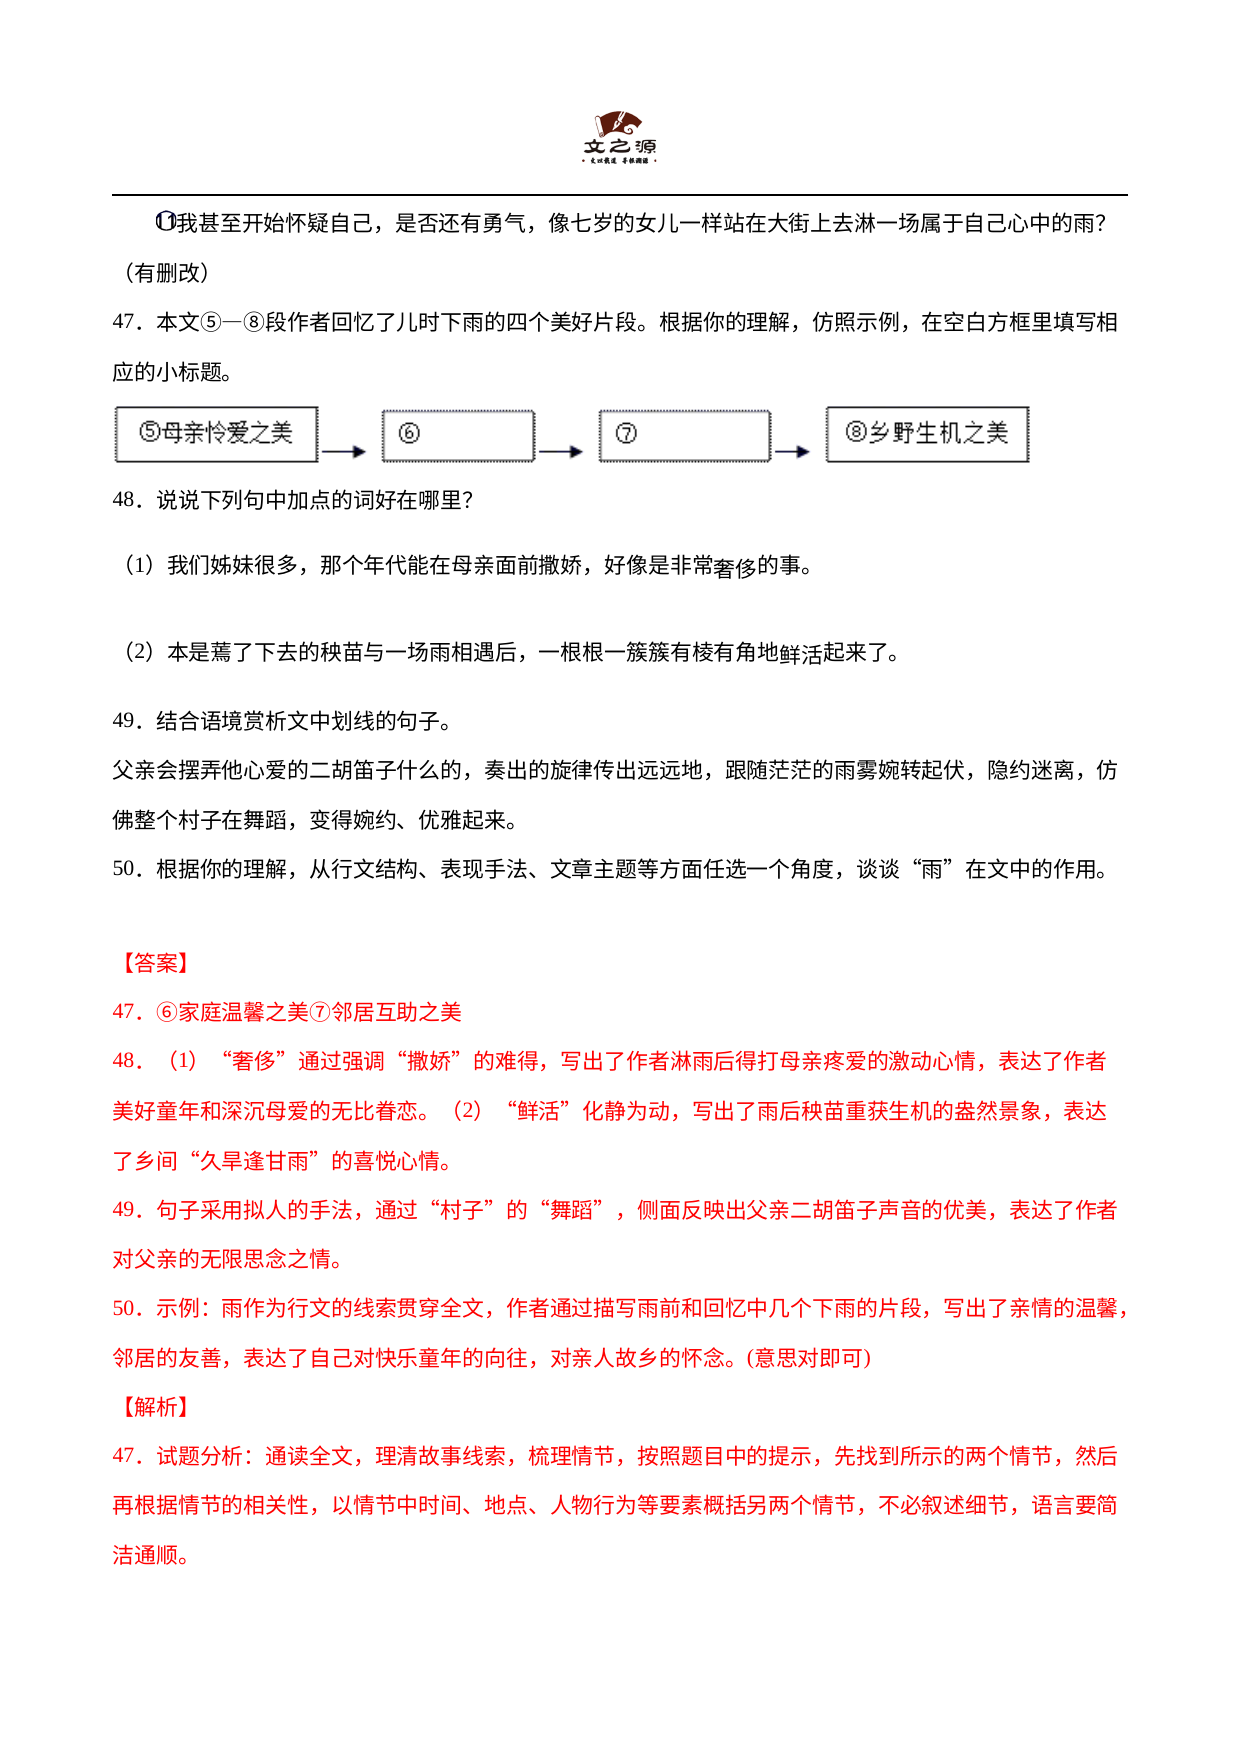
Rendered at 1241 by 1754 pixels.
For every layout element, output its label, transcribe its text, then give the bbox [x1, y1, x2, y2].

text 50．根据你的理解，从行文结构、表现手法、文章主题等方面任选一个角度，谈谈“雨”在文中的作用。 [112, 851, 1128, 884]
text 47．本文⑤—⑧段作者回忆了儿时下雨的四个美好片段。根据你的理解，仿照示例，在空白方框里填写相应的小标题。 [112, 304, 1128, 387]
text 【答案】 [112, 946, 1128, 979]
text 47．试题分析：通读全文，理清故事线索，梳理情节，按照题目中的提示，先找到所示的两个情节，然后再根据情节的相关性，以情节中时间、地点、人物行为等要素概括另两个情节，不必叙述细节，语言要简洁通顺。 [112, 1438, 1128, 1571]
text 48．（1）“奢侈”通过强调“撒娇”的难得，写出了作者淋雨后得打母亲疼爱的激动心情，表达了作者美好童年和深沉母爱的无比眷恋。（2）“鲜活”化静为动，写出了雨后秧苗重获生机的盎然景象，表达了乡间“久旱逢甘雨”的喜悦心情。 [112, 1043, 1128, 1176]
picture [112, 402, 1033, 466]
text 48．说说下列句中加点的词好在哪里？ [112, 482, 1128, 515]
text 父亲会摆弄他心爱的二胡笛子什么的，奏出的旋律传出远远地，跟随茫茫的雨雾婉转起伏，隐约迷离，仿佛整个村子在舞蹈，变得婉约、优雅起来。 [112, 752, 1128, 835]
text 49．句子采用拟人的手法，通过“村子”的“舞蹈”，侧面反映出父亲二胡笛子声音的优美，表达了作者对父亲的无限思念之情。 [112, 1192, 1128, 1275]
text （2）本是蔫了下去的秧苗与一场雨相遇后，一根根一簇簇有棱有角地鲜活起来了。 [112, 617, 1128, 683]
text （1）我们姊妹很多，那个年代能在母亲面前撒娇，好像是非常奢侈的事。 [112, 531, 1128, 597]
text 【解析】 [112, 1389, 1128, 1422]
text 49．结合语境赏析文中划线的句子。 [112, 703, 1128, 736]
picture [543, 88, 698, 192]
picture [156, 210, 177, 231]
text 我甚至开始怀疑自己，是否还有勇气，像七岁的女儿一样站在大街上去淋一场属于自己心中的雨？（有删改） [112, 205, 1128, 288]
text 50．示例：雨作为行文的线索贯穿全文，作者通过描写雨前和回忆中几个下雨的片段，写出了亲情的温馨，邻居的友善，表达了自己对快乐童年的向往，对亲人故乡的怀念。(意思对即可) [112, 1291, 1128, 1373]
text 47．⑥家庭温馨之美⑦邻居互助之美 [112, 994, 1128, 1028]
